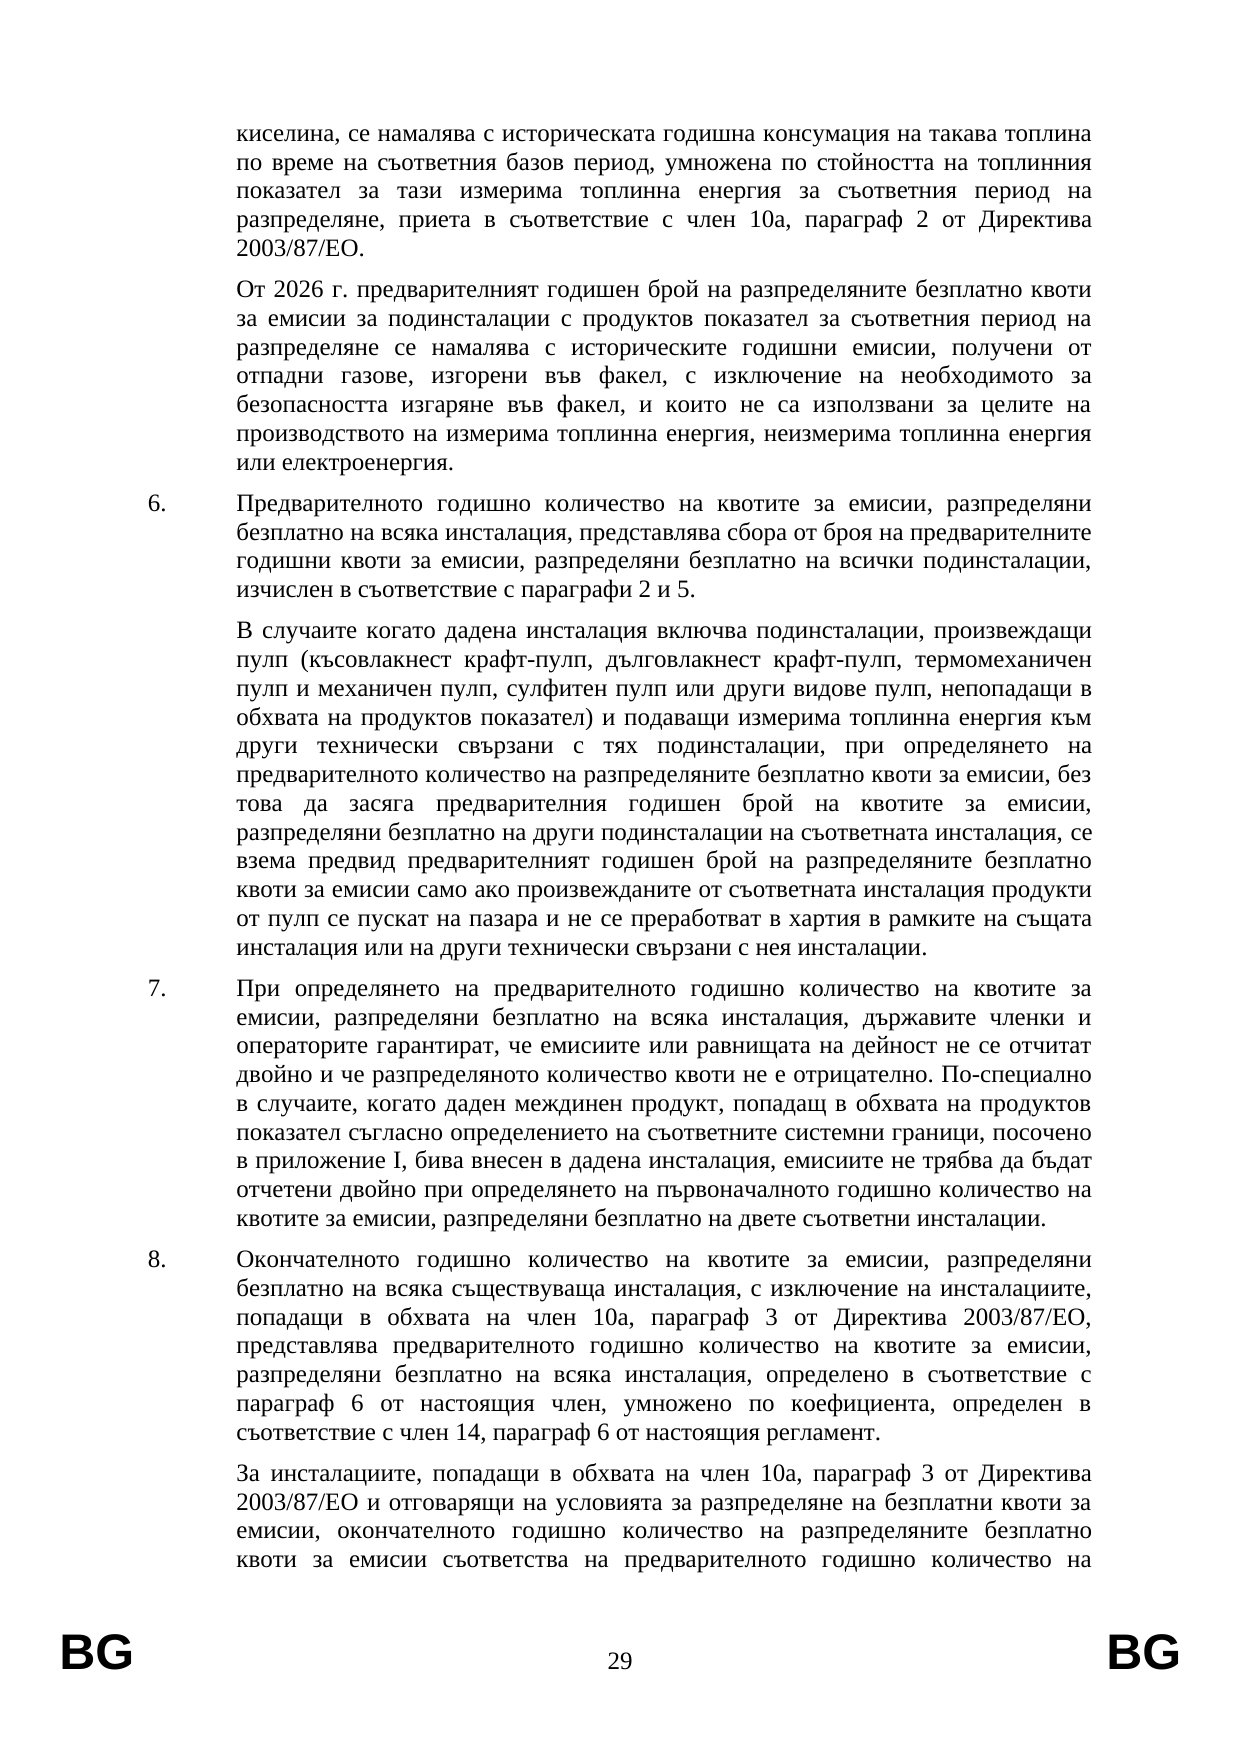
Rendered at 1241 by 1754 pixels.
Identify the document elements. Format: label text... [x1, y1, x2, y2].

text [236, 1458, 1093, 1573]
text В случаите когато дадена инсталация включва подинсталации, произвеждащи пулп (късовлакнест крафт-пулп, дълговлакнест крафт-пулп, термомеханичен пулп и механичен пулп, сулфитен пулп или други видове пулп, непопадащи в обхвата на продуктов показател) и подаващи измерима топлинна енергия към други технически свързани с тях подинсталации, при определянето на предварителното количество на разпределяните безплатно квоти за емисии, без това да засяга предварителния годишен брой на квотите за емисии, разпределяни безплатно на други подинсталации на съответната инсталация, се взема предвид предварителният годишен брой на разпределяните безплатно квоти за емисии само ако произвежданите от съответната инсталация продукти от пулп се пускат на пазара и не се преработват в хартия в рамките на същата инсталация или на други технически свързани с нея инсталации. [236, 616, 1093, 961]
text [148, 118, 1093, 262]
text 7. При определянето на предварителното годишно количество на квотите за емисии, разпределяни безплатно на всяка инсталация, държавите членки и операторите гарантират, че емисиите или равнищата на дейност не се отчитат двойно и че разпределяното количество квоти не е отрицателно. По-специално в случаите, когато даден междинен продукт, попадащ в обхвата на продуктов показател съгласно определението на съответните системни граници, посочено в приложение I, бива внесен в дадена инсталация, емисиите не трябва да бъдат отчетени двойно при определянето на първоначалното годишно количество на квотите за емисии, разпределяни безплатно на двете съответни инсталации. [148, 973, 1093, 1232]
text От 2026 г. предварителният годишен брой на разпределяните безплатно квоти за емисии за подинсталации с продуктов показател за съответния период на разпределяне се намалява с историческите годишни емисии, получени от отпадни газове, изгорени във факел, с изключение на необходимото за безопасността изгаряне във факел, и които не са използвани за целите на производството на измерима топлинна енергия, неизмерима топлинна енергия или електроенергия. [236, 274, 1093, 476]
text 8. Окончателното годишно количество на квотите за емисии, разпределяни безплатно на всяка съществуваща инсталация, с изключение на инсталациите, попадащи в обхвата на член 10а, параграф 3 от Директива 2003/87/ЕО, представлява предварителното годишно количество на квотите за емисии, разпределяни безплатно на всяка инсталация, определено в съответствие с параграф 6 от настоящия член, умножено по коефициента, определен в съответствие с член 14, параграф 6 от настоящия регламент. [148, 1244, 1093, 1446]
text 6. Предварителното годишно количество на квотите за емисии, разпределяни безплатно на всяка инсталация, представлява сбора от броя на предварителните годишни квоти за емисии, разпределяни безплатно на всички подинсталации, изчислен в съответствие с параграфи 2 и 5. [148, 488, 1093, 603]
